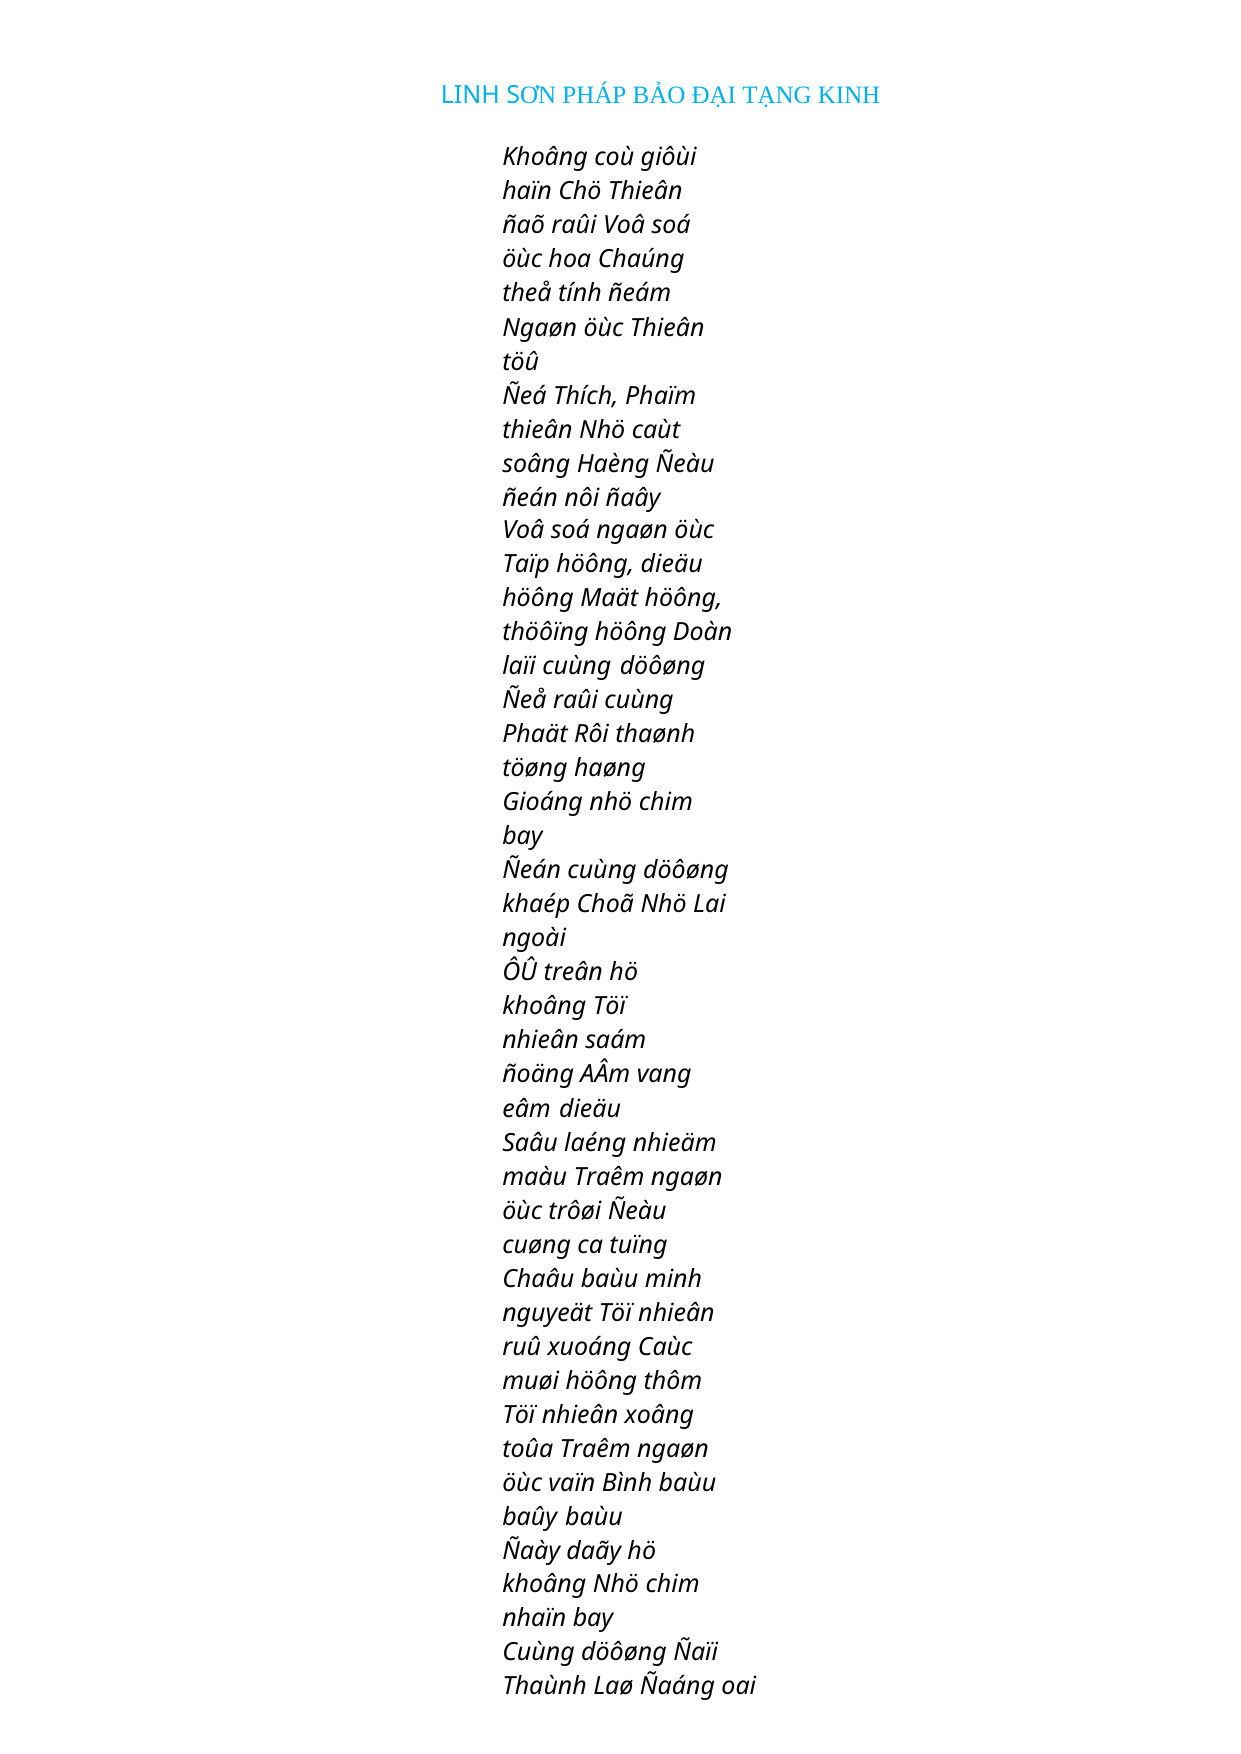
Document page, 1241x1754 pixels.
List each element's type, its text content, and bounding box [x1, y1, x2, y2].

text ÔÛ treân hö khoâng Töï nhieân saám ñoäng AÂm vang eâm dieäu [502, 954, 703, 1124]
text Voâ soá ngaøn öùc [502, 513, 1065, 545]
text Khoâng coù giôùi haïn Chö Thieân ñaõ raûi Voâ soá öùc hoa Chaúng theå tính ñeám Ngaøn öùc Thieân töû [502, 139, 705, 377]
text Taïp höông, dieäu höông Maät höông, thöôïng höông Doàn laïi cuùng döôøng [502, 545, 769, 681]
text Ñeå raûi cuùng Phaät Rôi thaønh töøng haøng Gioáng nhö chim bay [502, 681, 715, 852]
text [502, 1633, 769, 1701]
text Saâu laéng nhieäm maàu Traêm ngaøn öùc trôøi Ñeàu cuøng ca tuïng Chaâu baùu minh nguyeät Töï nhieân ruû xuoáng Caùc muøi höông thôm Töï nhieân xoâng toûa Traêm ngaøn öùc vaïn Bình baùu baûy baùu [502, 1124, 739, 1533]
text Ñeán cuùng döôøng khaép Choã Nhö Lai ngoài [502, 852, 733, 954]
text Ñaày daãy hö khoâng Nhö chim nhaïn bay [502, 1533, 722, 1633]
text Ñeá Thích, Phaïm thieân Nhö caùt soâng Haèng Ñeàu ñeán nôi ñaây [502, 377, 733, 513]
